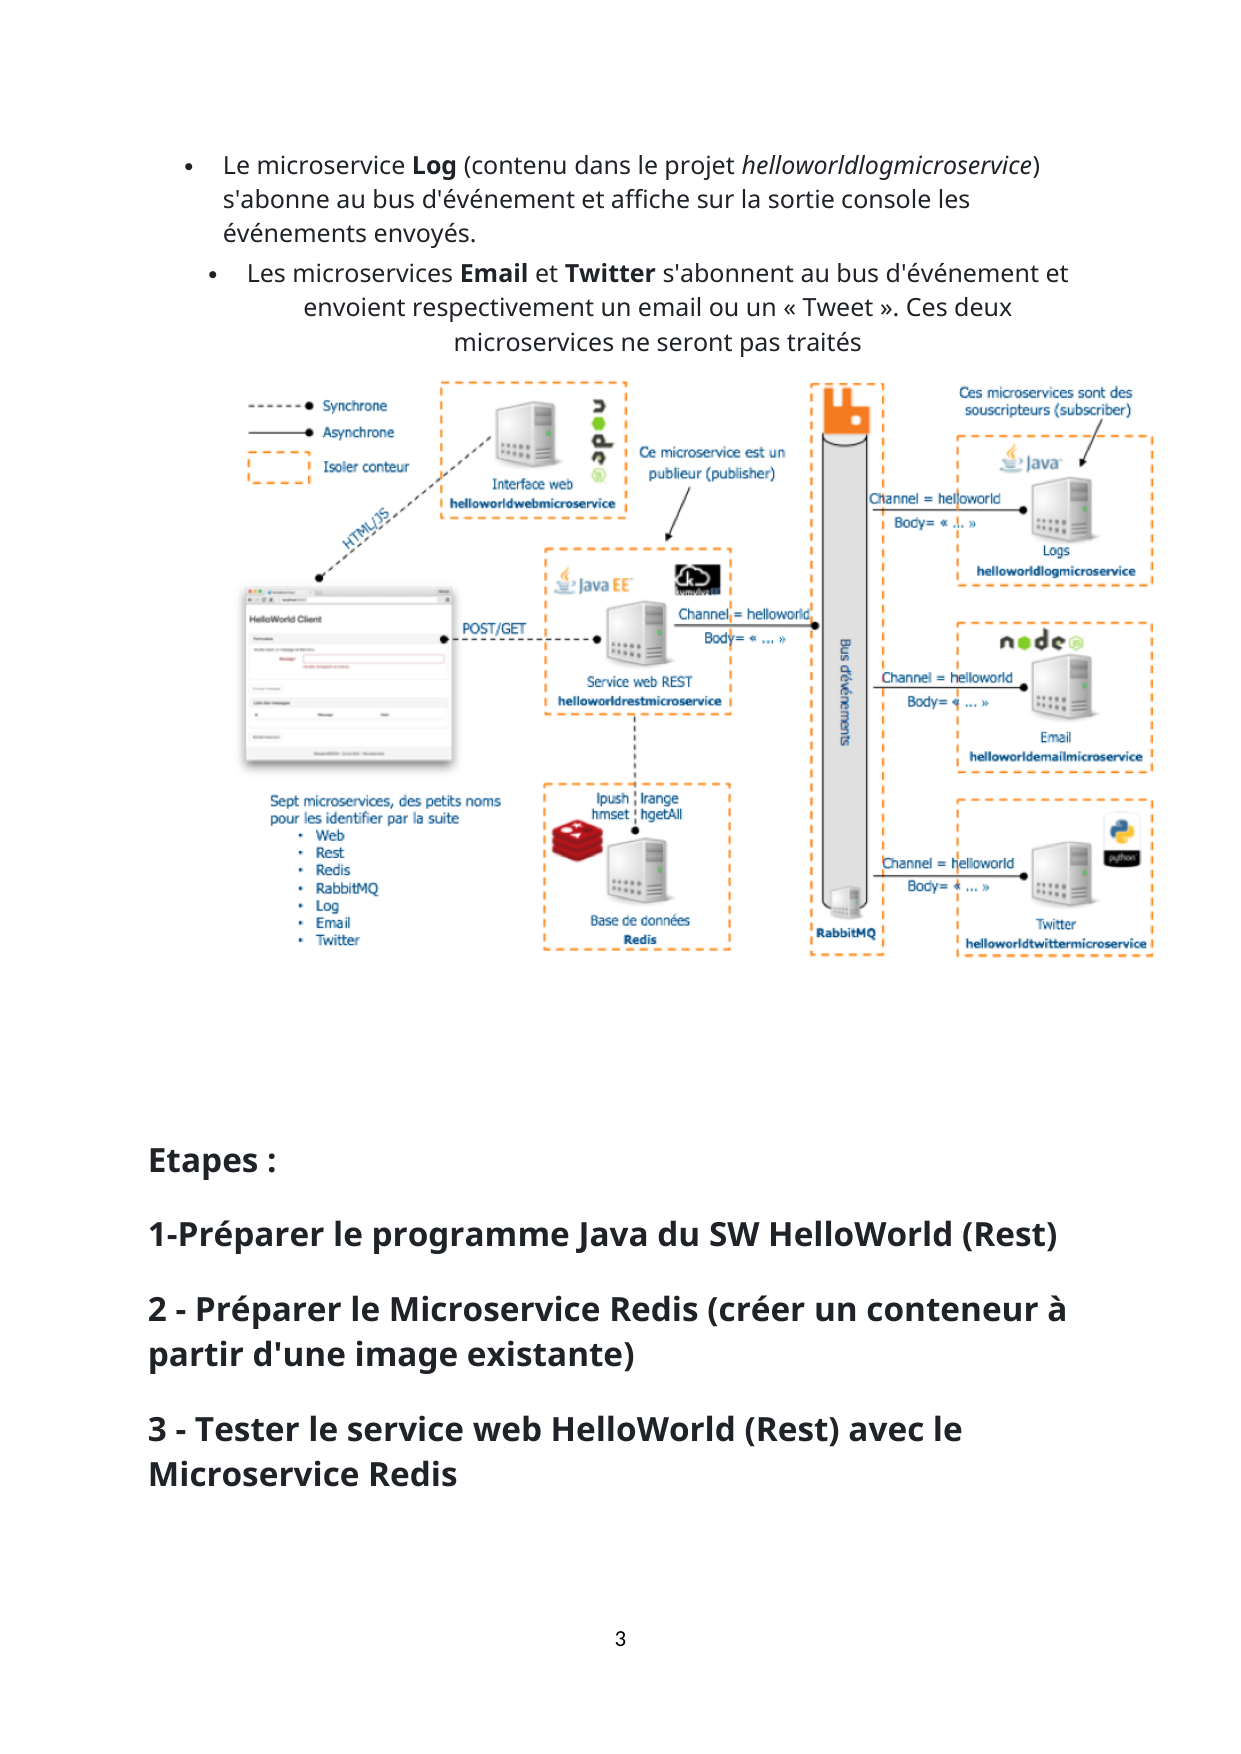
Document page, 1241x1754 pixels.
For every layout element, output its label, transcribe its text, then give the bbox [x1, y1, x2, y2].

text 3 - Tester le service web HelloWorld (Rest) avec le Microservice Redis [148, 1406, 1093, 1497]
text Etapes : [148, 1137, 1093, 1182]
picture [222, 358, 1168, 967]
text 1-Préparer le programme Java du SW HelloWorld (Rest) [148, 1211, 1093, 1257]
text 2 - Préparer le Microservice Redis (créer un conteneur à partir d'une image existante) [148, 1286, 1093, 1377]
list Le microservice Log (contenu dans le projet helloworldlogmicroservice) s'abonne au bus d'événement et affiche sur la sortie console les événements envoyés. [185, 148, 1093, 250]
